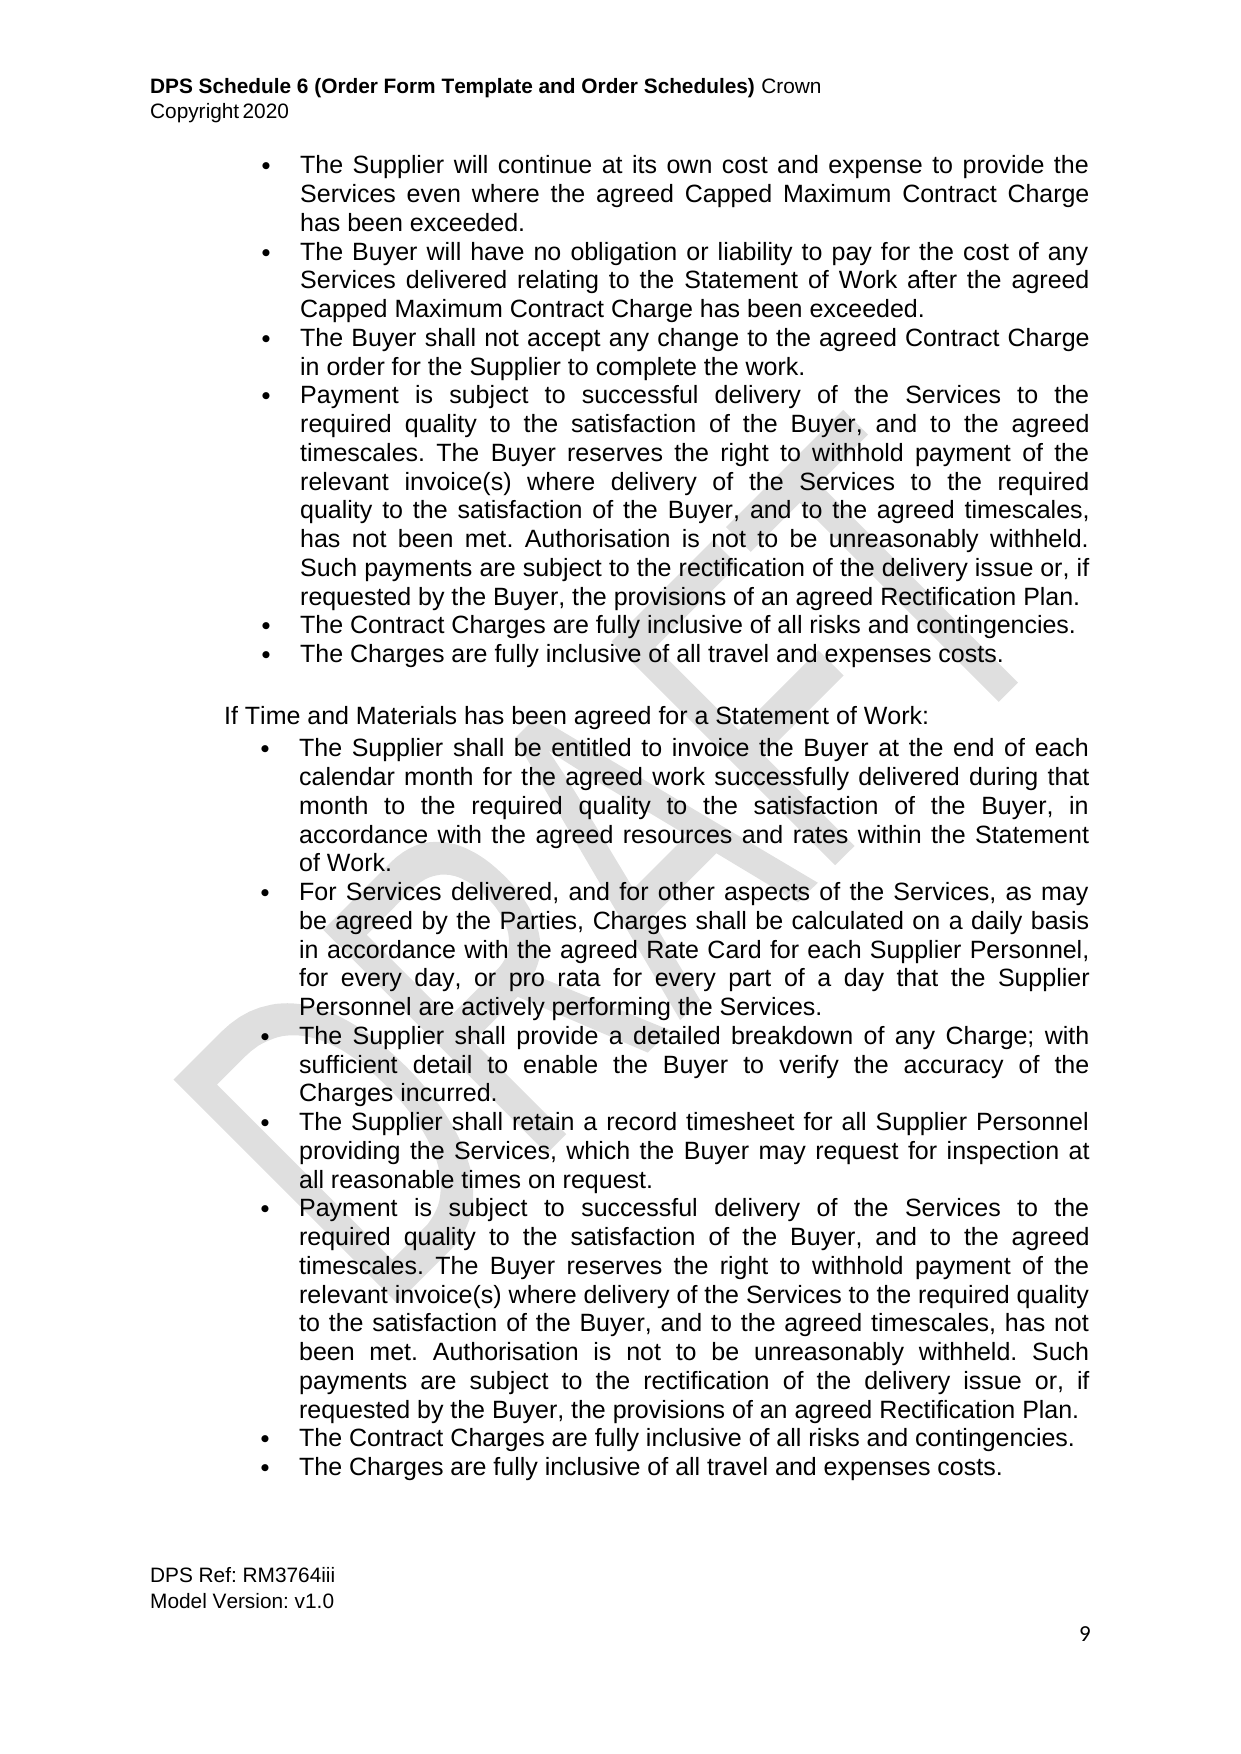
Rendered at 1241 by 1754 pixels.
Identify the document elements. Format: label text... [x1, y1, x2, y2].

list The Supplier shall retain a record timesheet for all Supplier Personnel providing the Services, which the Buyer may request for inspection at all reasonable times on request. [261, 1107, 1091, 1193]
list The Charges are fully inclusive of all travel and expenses costs. [262, 639, 1091, 668]
list The Supplier will continue at its own cost and expense to provide the Services even where the agreed Capped Maximum Contract Charge has been exceeded. [262, 151, 1091, 237]
list Payment is subject to successful delivery of the Services to the required quality to the satisfaction of the Buyer, and to the agreed timescales. The Buyer reserves the right to withhold payment of the relevant invoice(s) where delivery of the Services to the required quality to the satisfaction of the Buyer, and to the agreed timescales, has not been met. Authorisation is not to be unreasonably withheld. Such payments are subject to the rectification of the delivery issue or, if requested by the Buyer, the provisions of an agreed Rectification Plan. [262, 381, 1091, 611]
text If Time and Materials has been agreed for a Statement of Work: [224, 701, 1091, 729]
list The Charges are fully inclusive of all travel and expenses costs. [261, 1452, 1091, 1481]
list The Buyer shall not accept any change to the agreed Contract Charge in order for the Supplier to complete the work. [262, 323, 1091, 381]
list The Supplier shall provide a detailed breakdown of any Charge; with sufficient detail to enable the Buyer to verify the accuracy of the Charges incurred. [261, 1021, 1091, 1107]
list Payment is subject to successful delivery of the Services to the required quality to the satisfaction of the Buyer, and to the agreed timescales. The Buyer reserves the right to withhold payment of the relevant invoice(s) where delivery of the Services to the required quality to the satisfaction of the Buyer, and to the agreed timescales, has not been met. Authorisation is not to be unreasonably withheld. Such payments are subject to the rectification of the delivery issue or, if requested by the Buyer, the provisions of an agreed Rectification Plan. [261, 1193, 1091, 1423]
list For Services delivered, and for other aspects of the Services, as may be agreed by the Parties, Charges shall be calculated on a daily basis in accordance with the agreed Rate Card for each Supplier Personnel, for every day, or pro rata for every part of a day that the Supplier Personnel are actively performing the Services. [261, 877, 1091, 1021]
list The Contract Charges are fully inclusive of all risks and contingencies. [261, 1423, 1091, 1452]
list The Buyer will have no obligation or liability to pay for the cost of any Services delivered relating to the Statement of Work after the agreed Capped Maximum Contract Charge has been exceeded. [262, 237, 1091, 323]
list The Contract Charges are fully inclusive of all risks and contingencies. [262, 611, 1091, 639]
list The Supplier shall be entitled to invoice the Buyer at the end of each calendar month for the agreed work successfully delivered during that month to the required quality to the satisfaction of the Buyer, in accordance with the agreed resources and rates within the Statement of Work. [261, 733, 1091, 877]
